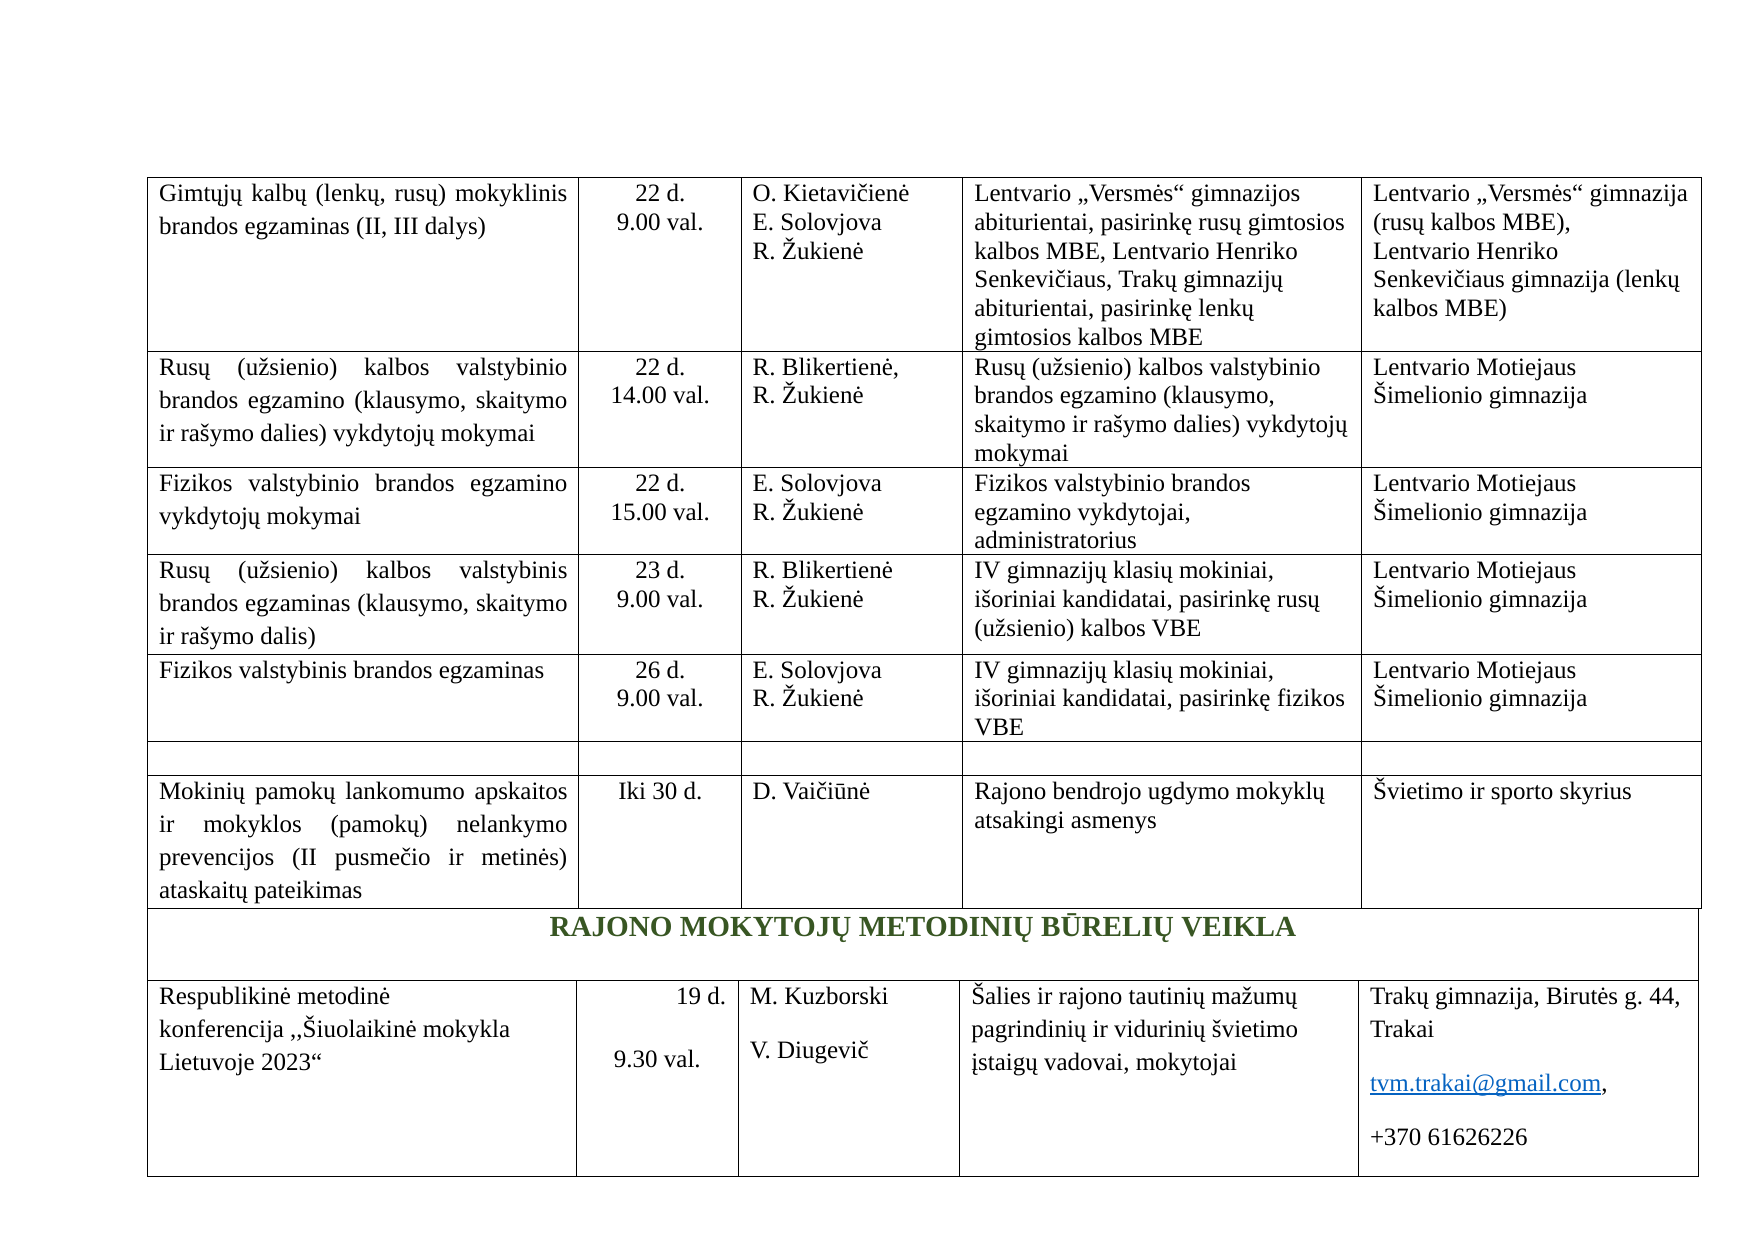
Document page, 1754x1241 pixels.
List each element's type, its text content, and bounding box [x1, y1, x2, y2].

table_cell IV gimnazijų klasių mokiniai, išoriniai kandidatai, pasirinkę rusų (užsienio) kalbos VBE [963, 555, 1361, 654]
table_cell E. Solovjova R. Žukienė [742, 468, 962, 554]
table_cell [960, 981, 1358, 1176]
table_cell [739, 981, 959, 1176]
table_cell IV gimnazijų klasių mokiniai, išoriniai kandidatai, pasirinkę fizikos VBE [963, 655, 1361, 741]
table_cell Mokinių pamokų lankomumo apskaitos ir mokyklos (pamokų) nelankymo prevencijos (II pusmečio ir metinės) ataskaitų pateikimas [148, 776, 578, 908]
table_cell Fizikos valstybinio brandos egzamino vykdytojų mokymai [148, 468, 578, 554]
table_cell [148, 981, 576, 1176]
table_cell R. Blikertienė R. Žukienė [742, 555, 962, 654]
table_cell Lentvario Motiejaus Šimelionio gimnazija [1362, 555, 1701, 654]
table_cell E. Solovjova R. Žukienė [742, 655, 962, 741]
table_cell Lentvario Motiejaus Šimelionio gimnazija [1362, 655, 1701, 741]
table_cell Rusų (užsienio) kalbos valstybinio brandos egzamino (klausymo, skaitymo ir rašymo dalies) vykdytojų mokymai [148, 352, 578, 467]
table_cell 23 d. 9.00 val. [579, 555, 741, 654]
table_cell Gimtųjų kalbų (lenkų, rusų) mokyklinis brandos egzaminas (II, III dalys) [148, 178, 578, 351]
table_cell Lentvario „Versmės“ gimnazijos abiturientai, pasirinkę rusų gimtosios kalbos MBE, Lentvario Henriko Senkevičiaus, Trakų gimnazijų abiturientai, pasirinkę lenkų gimtosios kalbos MBE [963, 178, 1361, 351]
table_cell Iki 30 d. [579, 776, 741, 908]
table_cell [148, 742, 578, 775]
table_cell Rusų (užsienio) kalbos valstybinio brandos egzamino (klausymo, skaitymo ir rašymo dalies) vykdytojų mokymai [963, 352, 1361, 467]
table_cell D. Vaičiūnė [742, 776, 962, 908]
table_cell Fizikos valstybinis brandos egzaminas [148, 655, 578, 741]
table_cell Švietimo ir sporto skyrius [1362, 776, 1701, 908]
table_cell [1362, 742, 1701, 775]
table_cell Lentvario Motiejaus Šimelionio gimnazija [1362, 352, 1701, 467]
table_cell [963, 742, 1361, 775]
table_cell Rusų (užsienio) kalbos valstybinis brandos egzaminas (klausymo, skaitymo ir rašymo dalis) [148, 555, 578, 654]
table_cell O. Kietavičienė E. Solovjova R. Žukienė [742, 178, 962, 351]
table_cell Lentvario „Versmės“ gimnazija (rusų kalbos MBE), Lentvario Henriko Senkevičiaus gimnazija (lenkų kalbos MBE) [1362, 178, 1701, 351]
table_cell 22 d. 14.00 val. [579, 352, 741, 467]
table_cell 22 d. 9.00 val. [579, 178, 741, 351]
table_cell Fizikos valstybinio brandos egzamino vykdytojai, administratorius [963, 468, 1361, 554]
table_cell 19 d. 9.30 val. [577, 981, 738, 1176]
table_cell [579, 742, 741, 775]
table_cell Rajono bendrojo ugdymo mokyklų atsakingi asmenys [963, 776, 1361, 908]
table_cell RAJONO MOKYTOJŲ METODINIŲ BŪRELIŲ VEIKLA [148, 909, 1698, 980]
table_cell 22 d. 15.00 val. [579, 468, 741, 554]
table_cell R. Blikertienė, R. Žukienė [742, 352, 962, 467]
table_cell [742, 742, 962, 775]
table_cell Lentvario Motiejaus Šimelionio gimnazija [1362, 468, 1701, 554]
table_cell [1359, 981, 1698, 1176]
table_cell 26 d. 9.00 val. [579, 655, 741, 741]
